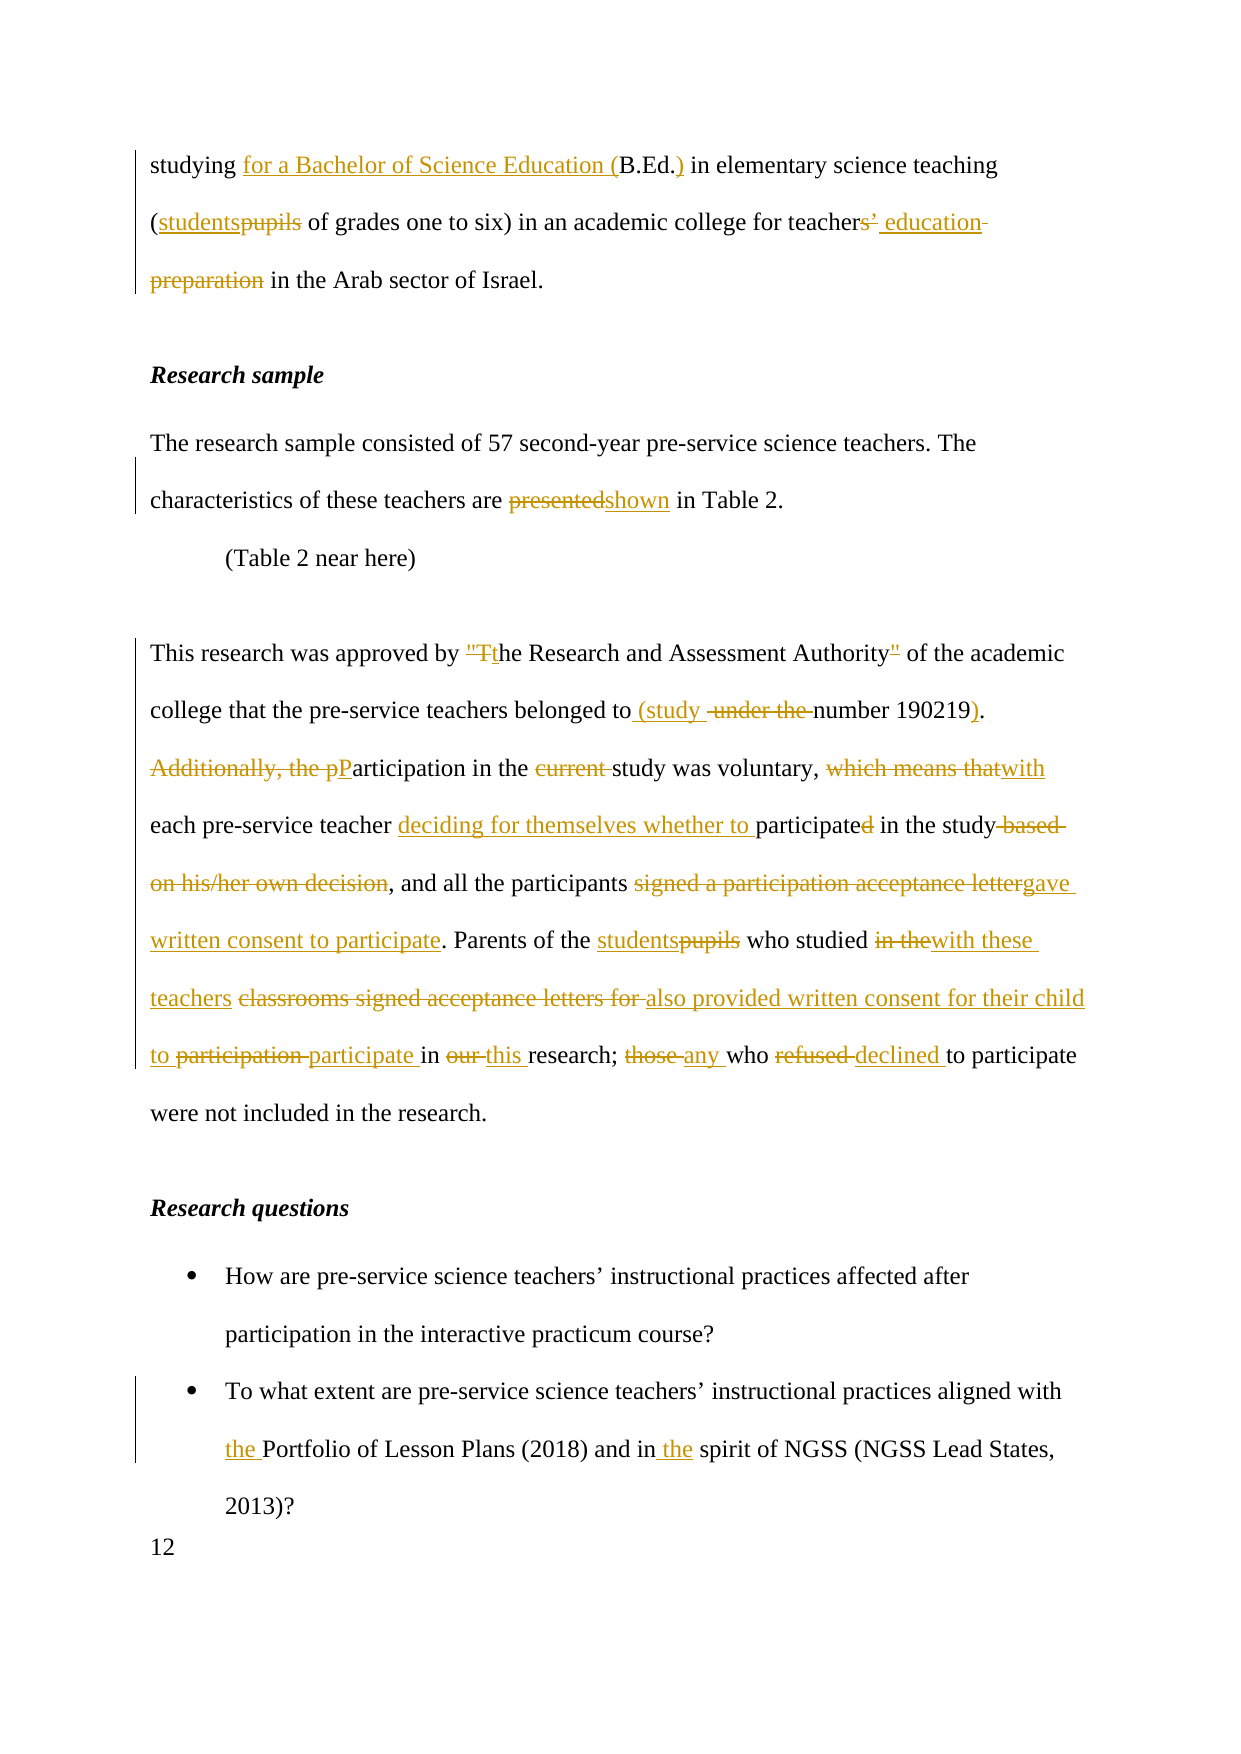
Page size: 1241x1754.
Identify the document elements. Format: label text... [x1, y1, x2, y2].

list How are pre-service science teachers’ instructional practices affected after participation in the interactive practicum course? [187, 1261, 1090, 1347]
text This research was approved by he Research and Assessment Authority of the academic college that the pre-service teachers belonged tonumber 190219. articipation in the study was voluntary, each pre-service teacher participate in the study, and all the participants . Parents of the who studied in research; who to participate were not included in the research. [150, 638, 1090, 1127]
subtitle Research sample [150, 360, 1031, 389]
subtitle Research questions [150, 1193, 1031, 1222]
list To what extent are pre-service science teachers’ instructional practices aligned with Portfolio of Lesson Plans (2018) and in spirit of NGSS (NGSS Lead States, 2013)? [187, 1376, 1090, 1520]
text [150, 150, 1090, 294]
text (Table 2 near here) [150, 543, 1090, 572]
text The research sample consisted of 57 second-year pre-service science teachers. The characteristics of these teachers are in Table 2. [150, 428, 1090, 514]
